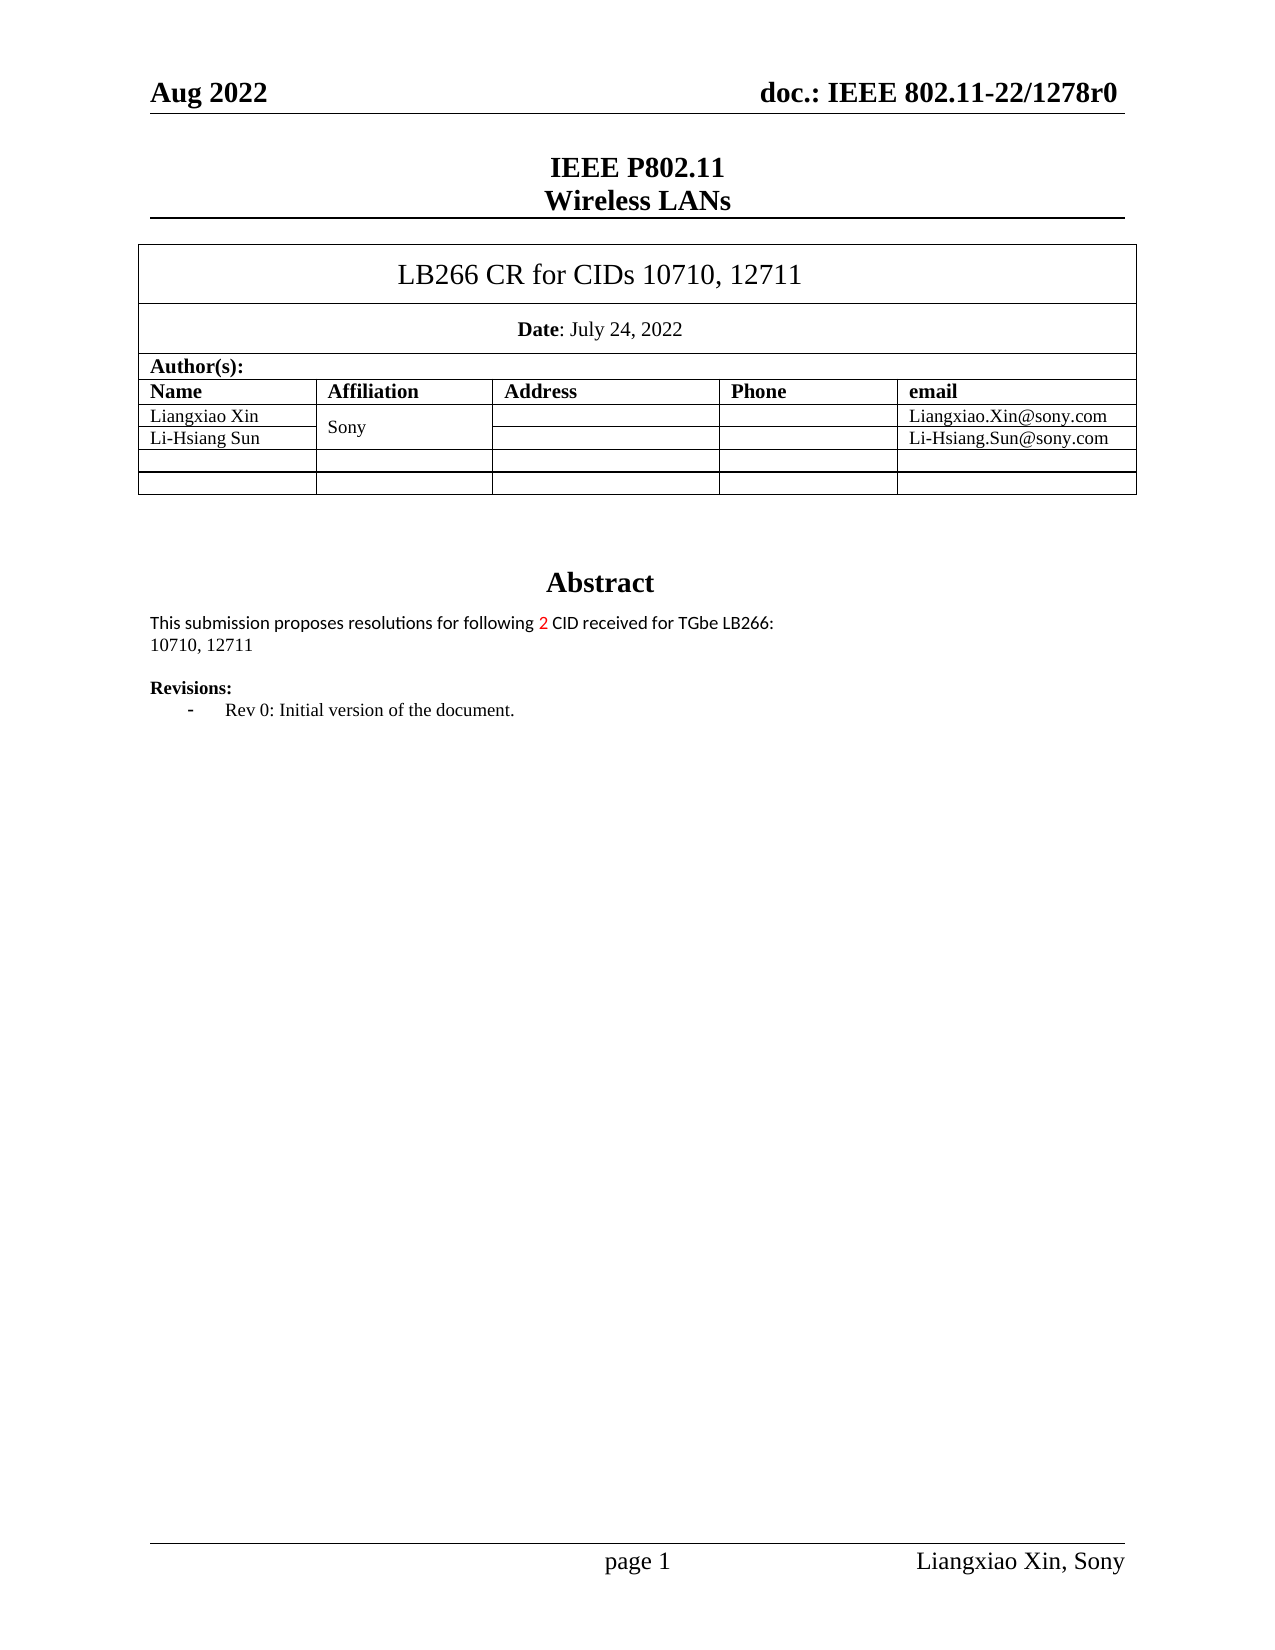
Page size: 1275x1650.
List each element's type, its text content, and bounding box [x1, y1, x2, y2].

table_cell Name [139, 380, 316, 403]
table_cell [720, 473, 897, 494]
table_cell [317, 450, 492, 471]
table_cell [493, 427, 719, 449]
table_cell Phone [720, 380, 897, 403]
table_cell email [898, 380, 1136, 403]
table_cell [493, 473, 719, 494]
text 10710, 12711 [150, 634, 1125, 656]
list Rev 0: Initial version of the document. [187, 699, 1125, 720]
table_cell [493, 405, 719, 426]
table_cell Affiliation [317, 380, 492, 403]
table_cell [898, 450, 1136, 471]
table_cell [898, 473, 1136, 494]
table_cell [317, 473, 492, 494]
text IEEE P802.11 Wireless LANs [150, 150, 1125, 217]
table_cell Liangxiao Xin [139, 405, 316, 426]
table_cell Liangxiao.Xin@sony.com [898, 405, 1136, 426]
text Abstract [150, 565, 1125, 599]
table_cell Address [493, 380, 719, 403]
table_cell [139, 473, 316, 494]
table_cell Li-Hsiang.Sun@sony.com [898, 427, 1136, 449]
table_cell Li-Hsiang Sun [139, 427, 316, 449]
table_cell [139, 450, 316, 471]
table_cell Date: July 24, 2022 [139, 304, 1136, 353]
text Revisions: [150, 677, 1125, 699]
table_cell [493, 450, 719, 471]
table_cell [720, 427, 897, 449]
table_cell Sony [317, 405, 492, 449]
table_cell Author(s): [139, 354, 1136, 378]
table_cell [720, 405, 897, 426]
table_header LB266 CR for CIDs 10710, 12711 [139, 245, 1136, 303]
text This submission proposes resolutions for following 2 CID received for TGbe LB266: [150, 611, 1125, 634]
table_cell [720, 450, 897, 471]
